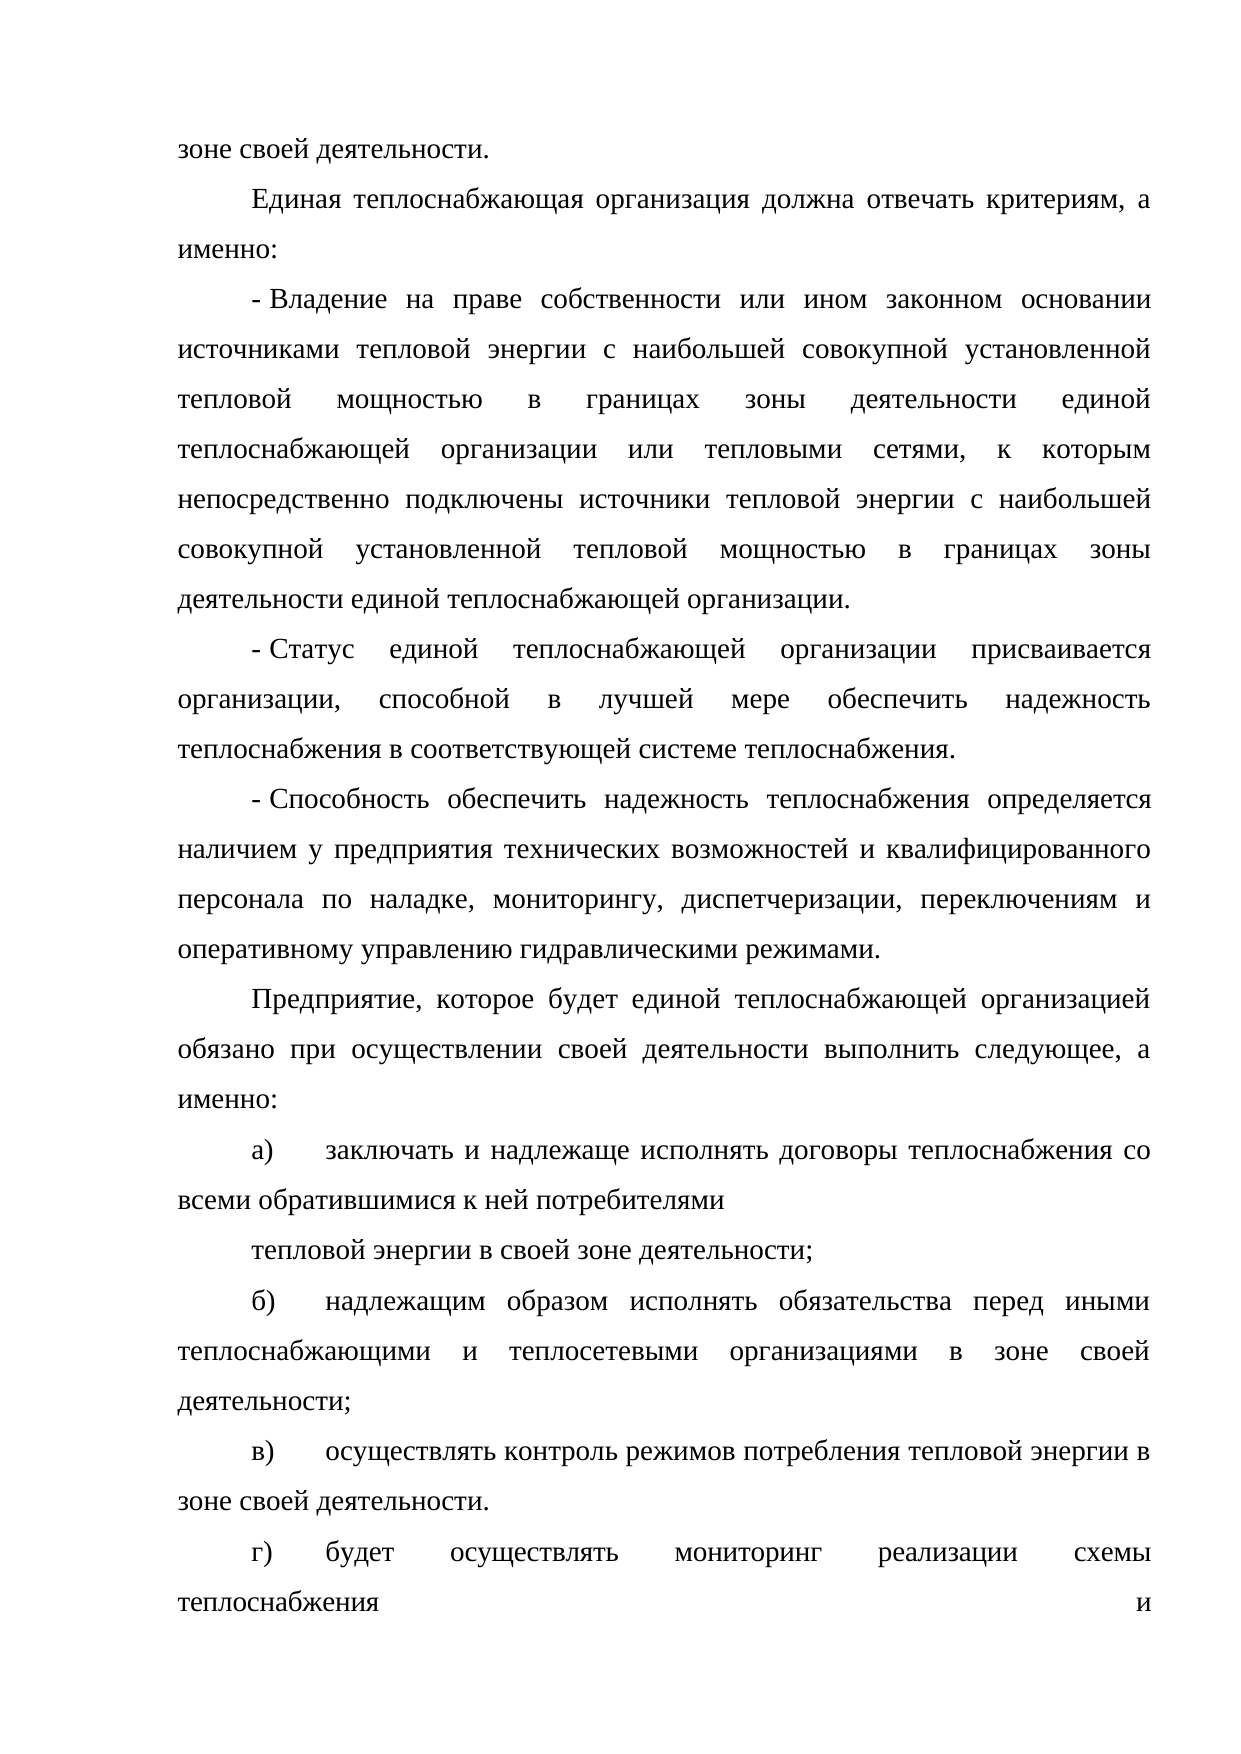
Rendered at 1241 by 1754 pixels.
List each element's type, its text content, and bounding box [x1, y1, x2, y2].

text а) заключать и надлежаще исполнять договоры теплоснабжения со всеми обратившимися к ней потребителями [177, 1119, 1152, 1219]
text тепловой энергии в своей зоне деятельности; [251, 1220, 1152, 1270]
text Предприятие, которое будет единой теплоснабжающей организацией обязано при осуществлении своей деятельности выполнить следующее, а именно: [177, 969, 1151, 1119]
text Единая теплоснабжающая организация должна отвечать критериям, а именно: [177, 168, 1151, 268]
text в) осуществлять контроль режимов потребления тепловой энергии в зоне своей деятельности. [177, 1421, 1151, 1521]
text б) надлежащим образом исполнять обязательства перед иными теплоснабжающими и теплосетевыми организациями в зоне своей деятельности; [177, 1270, 1151, 1420]
list Владение на праве собственности или ином законном основании источниками тепловой энергии с наибольшей совокупной установленной тепловой мощностью в границах зоны деятельности единой теплоснабжающей организации или тепловыми сетями, к которым непосредственно подключены источники тепловой энергии с наибольшей совокупной установленной тепловой мощностью в границах зоны деятельности единой теплоснабжающей организации. [177, 268, 1152, 618]
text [177, 118, 1151, 168]
list Статус единой теплоснабжающей организации присваивается организации, способной в лучшей мере обеспечить надежность теплоснабжения в соответствующей системе теплоснабжения. [177, 618, 1152, 768]
list Способность обеспечить надежность теплоснабжения определяется наличием у предприятия технических возможностей и квалифицированного персонала по наладке, мониторингу, диспетчеризации, переключениям и оперативному управлению гидравлическими режимами. [177, 769, 1152, 969]
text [177, 1521, 1151, 1621]
